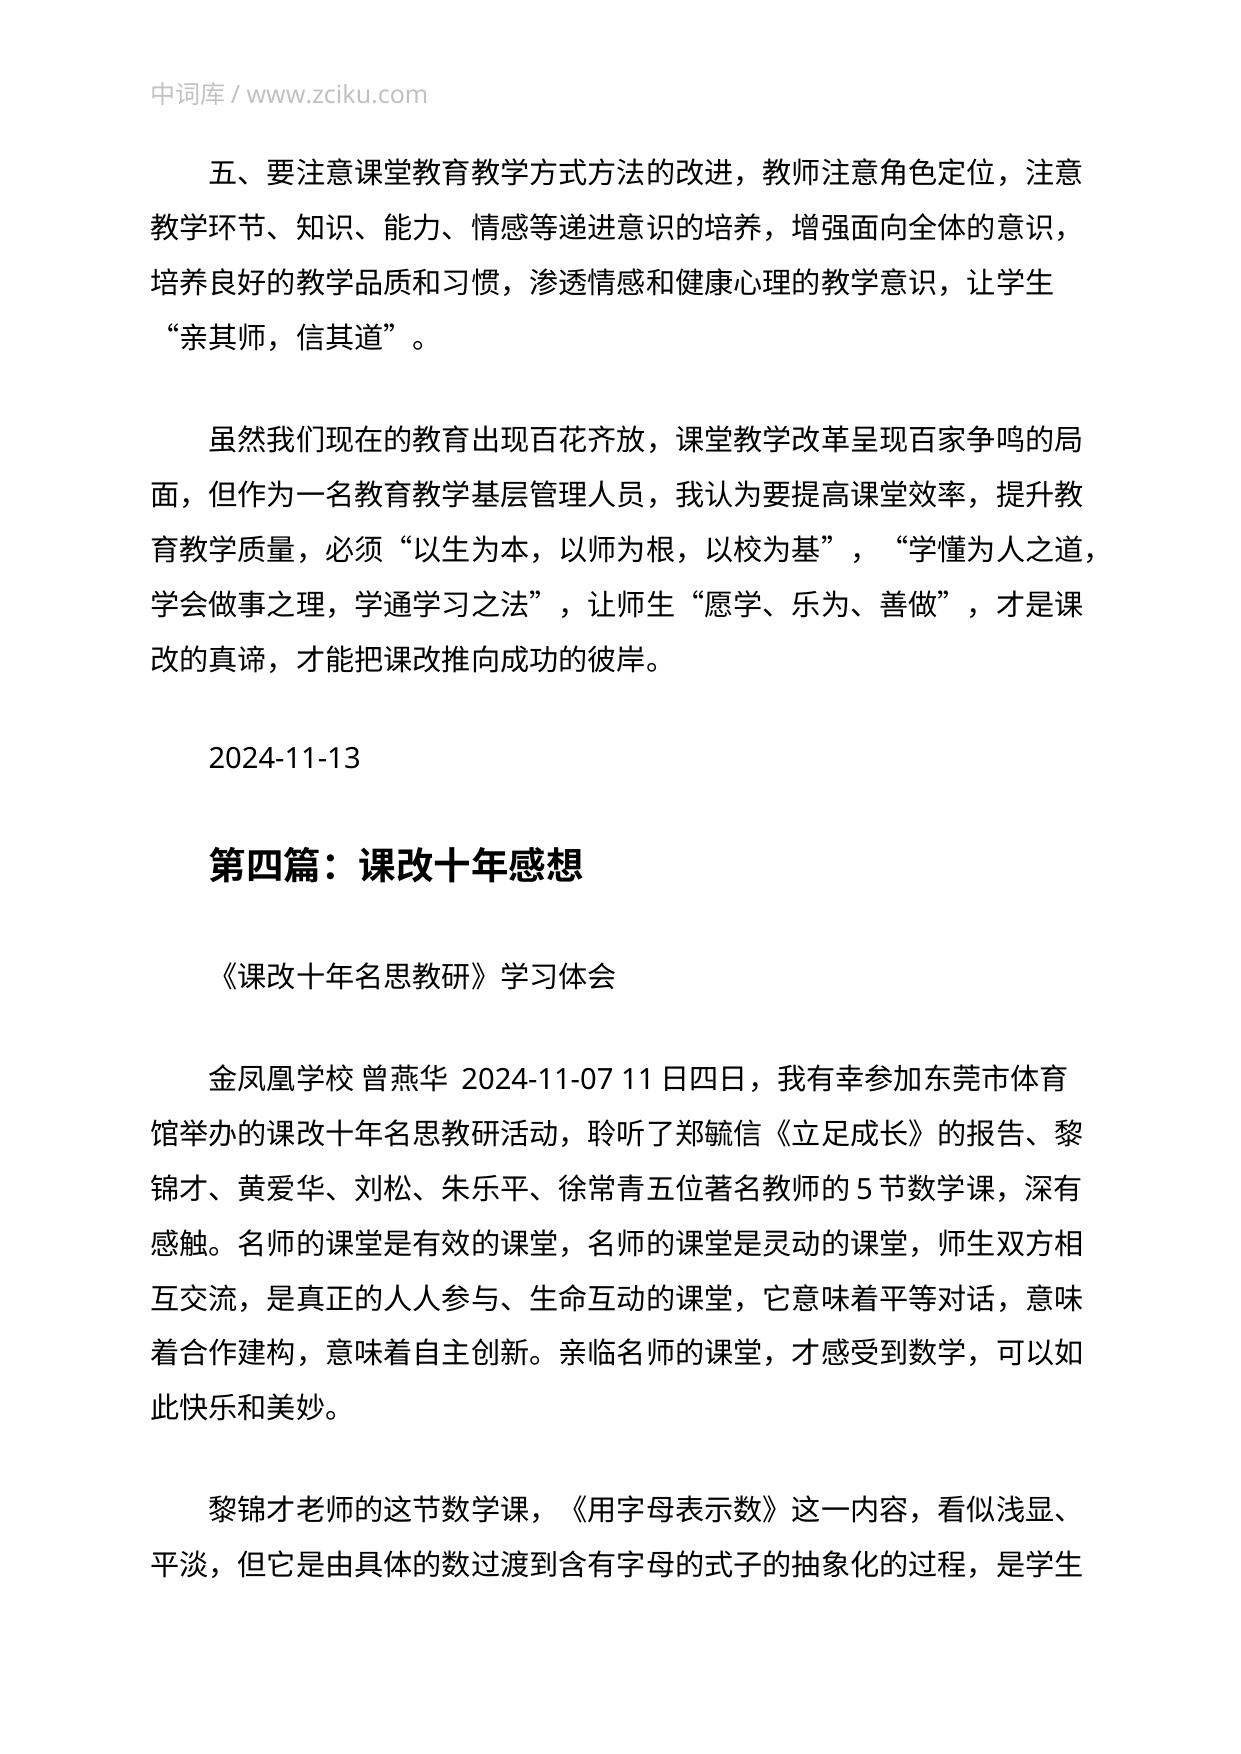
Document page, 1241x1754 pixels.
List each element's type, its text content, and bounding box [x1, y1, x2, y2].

text 2024-11-13 [150, 738, 1090, 777]
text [150, 1487, 1090, 1584]
text 金凤凰学校 曾燕华 2024-11-07 11日四日，我有幸参加东莞市体育馆举办的课改十年名思教研活动，聆听了郑毓信《立足成长》的报告、黎锦才、黄爱华、刘松、朱乐平、徐常青五位著名教师的5节数学课，深有感触。名师的课堂是有效的课堂，名师的课堂是灵动的课堂，师生双方相互交流，是真正的人人参与、生命互动的课堂，它意味着平等对话，意味着合作建构，意味着自主创新。亲临名师的课堂，才感受到数学，可以如此快乐和美妙。 [150, 1055, 1090, 1427]
text 虽然我们现在的教育出现百花齐放，课堂教学改革呈现百家争鸣的局面，但作为一名教育教学基层管理人员，我认为要提高课堂效率，提升教育教学质量，必须“以生为本，以师为根，以校为基”，“学懂为人之道，学会做事之理，学通学习之法”，让师生“愿学、乐为、善做”，才是课改的真谛，才能把课改推向成功的彼岸。 [150, 416, 1090, 678]
text 五、要注意课堂教育教学方式方法的改进，教师注意角色定位，注意教学环节、知识、能力、情感等递进意识的培养，增强面向全体的意识，培养良好的教学品质和习惯，渗透情感和健康心理的教学意识，让学生“亲其师，信其道”。 [150, 150, 1090, 357]
text 第四篇：课改十年感想 [150, 836, 1090, 891]
text 《课改十年名思教研》学习体会 [150, 954, 1090, 996]
